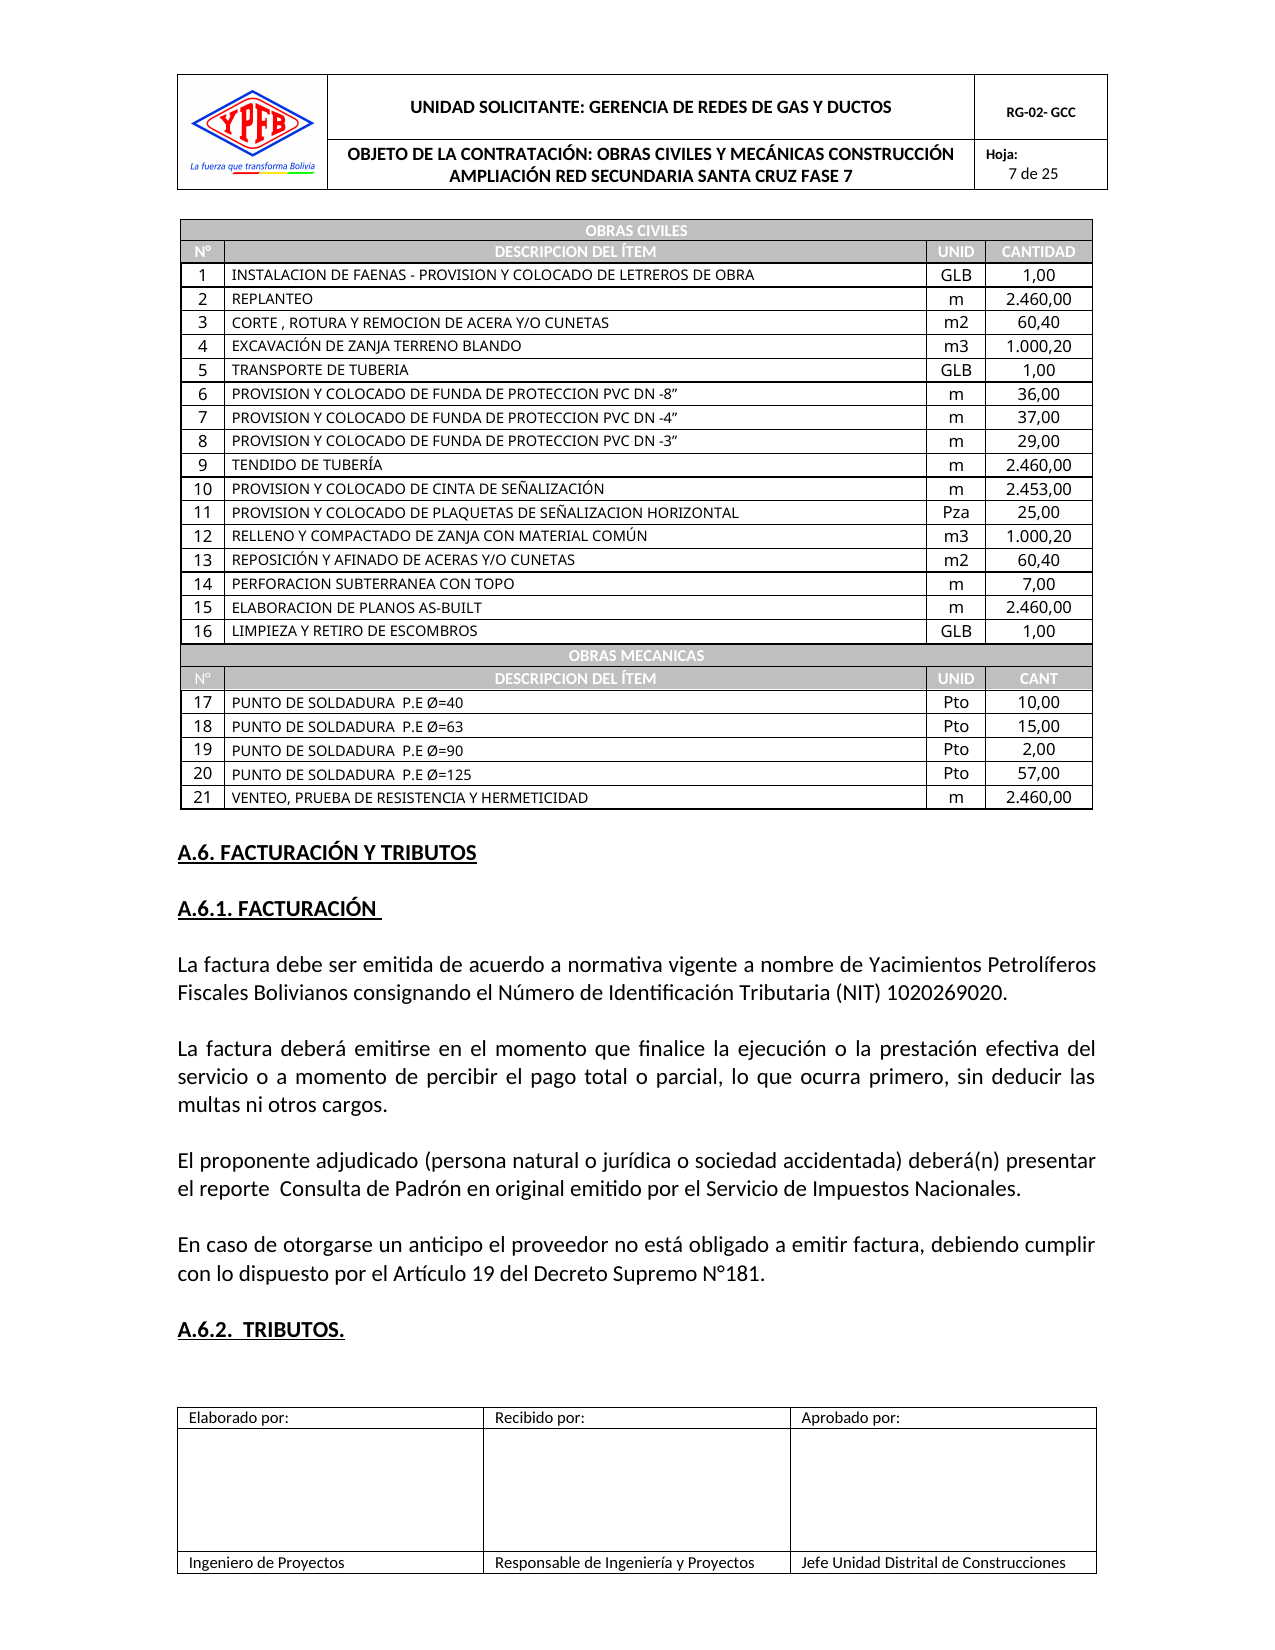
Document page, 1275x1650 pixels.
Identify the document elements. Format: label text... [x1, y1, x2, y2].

table_cell Pto [927, 714, 985, 737]
table_cell 1.000,20 [986, 525, 1092, 548]
table_cell 10,00 [986, 691, 1092, 713]
table_cell PERFORACION SUBTERRANEA CON TOPO [225, 573, 926, 595]
table_cell m [927, 288, 985, 310]
table_cell N° [181, 241, 224, 262]
table_cell PROVISION Y COLOCADO DE FUNDA DE PROTECCION PVC DN -8” [225, 383, 926, 405]
table_cell Pza [927, 501, 985, 524]
table_cell 2.460,00 [986, 786, 1092, 808]
table_header OBRAS CIVILES [181, 220, 1092, 240]
table_cell 6 [182, 383, 224, 405]
table_cell 2 [182, 288, 224, 310]
table_cell VENTEO, PRUEBA DE RESISTENCIA Y HERMETICIDAD [225, 786, 926, 808]
table_cell 1,00 [986, 359, 1092, 381]
table_cell TRANSPORTE DE TUBERIA [225, 359, 926, 381]
table_cell 37,00 [986, 406, 1092, 429]
table_cell m [927, 454, 985, 476]
table_cell m [927, 786, 985, 808]
table_cell PUNTO DE SOLDADURA P.E Ø=125 [225, 762, 926, 784]
table_cell PROVISION Y COLOCADO DE CINTA DE SEÑALIZACIÓN [225, 478, 926, 500]
table_cell 2.453,00 [986, 478, 1092, 500]
table_cell 20 [182, 762, 224, 784]
table_cell UNID [927, 241, 985, 262]
table_cell 29,00 [986, 430, 1092, 453]
table_cell m [927, 406, 985, 429]
table_cell TENDIDO DE TUBERÍA [225, 454, 926, 476]
table_cell Pto [927, 762, 985, 784]
table_cell 1,00 [986, 620, 1092, 643]
table_cell m3 [927, 525, 985, 548]
table_cell m2 [927, 311, 985, 334]
table_cell CANT [986, 667, 1092, 689]
table_cell PROVISION Y COLOCADO DE FUNDA DE PROTECCION PVC DN -3” [225, 430, 926, 453]
table_cell 17 [182, 691, 224, 713]
table_cell 36,00 [986, 383, 1092, 405]
table_cell 60,40 [986, 311, 1092, 334]
table_cell m3 [927, 335, 985, 358]
table_cell 11 [182, 501, 224, 524]
table_cell 1.000,20 [986, 335, 1092, 358]
table_cell 4 [182, 335, 224, 358]
table_cell PUNTO DE SOLDADURA P.E Ø=90 [225, 738, 926, 761]
table_cell 19 [182, 738, 224, 761]
table_cell 18 [182, 714, 224, 737]
text A.6.1. FACTURACIÓN [177, 894, 1098, 922]
text A.6.2. TRIBUTOS. [177, 1315, 1098, 1343]
table_cell CANTIDAD [986, 241, 1092, 262]
table_cell 15,00 [986, 714, 1092, 737]
text La factura deberá emitirse en el momento que finalice la ejecución o la prestación efectiva del servicio o a momento de percibir el pago total o parcial, lo que ocurra primero, sin deducir las multas ni otros cargos. [177, 1034, 1098, 1118]
table_cell LIMPIEZA Y RETIRO DE ESCOMBROS [225, 620, 926, 643]
table_cell 15 [182, 596, 224, 619]
table_cell 21 [182, 786, 224, 808]
table_cell 14 [182, 573, 224, 595]
table_cell 12 [182, 525, 224, 548]
text La factura debe ser emitida de acuerdo a normativa vigente a nombre de Yacimientos Petrolíferos Fiscales Bolivianos consignando el Número de Identificación Tributaria (NIT) 1020269020. [177, 950, 1098, 1006]
table_cell 10 [182, 478, 224, 500]
table_cell DESCRIPCION DEL ÍTEM [225, 667, 926, 689]
table_cell 9 [182, 454, 224, 476]
table_cell GLB [927, 620, 985, 643]
table_cell EXCAVACIÓN DE ZANJA TERRENO BLANDO [225, 335, 926, 358]
table_cell PROVISION Y COLOCADO DE FUNDA DE PROTECCION PVC DN -4” [225, 406, 926, 429]
table_cell 2.460,00 [986, 454, 1092, 476]
table_cell ELABORACION DE PLANOS AS-BUILT [225, 596, 926, 619]
picture [188, 85, 316, 179]
table_cell 13 [182, 549, 224, 571]
table_cell OBRAS MECANICAS [181, 645, 1092, 666]
table_cell N° [181, 667, 224, 689]
table_cell 16 [182, 620, 224, 643]
table_cell 2.460,00 [986, 288, 1092, 310]
table_cell DESCRIPCION DEL ÍTEM [225, 241, 926, 262]
table_cell m [927, 596, 985, 619]
table_cell m [927, 383, 985, 405]
table_cell 7 [182, 406, 224, 429]
table_cell PUNTO DE SOLDADURA P.E Ø=40 [225, 691, 926, 713]
table_cell 1 [182, 264, 224, 286]
table_cell GLB [927, 264, 985, 286]
table_cell INSTALACION DE FAENAS - PROVISION Y COLOCADO DE LETREROS DE OBRA [225, 264, 926, 286]
table_cell PROVISION Y COLOCADO DE PLAQUETAS DE SEÑALIZACION HORIZONTAL [225, 501, 926, 524]
table_cell REPOSICIÓN Y AFINADO DE ACERAS Y/O CUNETAS [225, 549, 926, 571]
table_cell PUNTO DE SOLDADURA P.E Ø=63 [225, 714, 926, 737]
table_cell m [927, 573, 985, 595]
text A.6. FACTURACIÓN Y TRIBUTOS [177, 838, 1098, 866]
table_cell Pto [927, 738, 985, 761]
table_cell m2 [927, 549, 985, 571]
table_cell m [927, 430, 985, 453]
table_cell m [927, 478, 985, 500]
table_cell 2.460,00 [986, 596, 1092, 619]
text En caso de otorgarse un anticipo el proveedor no está obligado a emitir factura, debiendo cumplir con lo dispuesto por el Artículo 19 del Decreto Supremo N°181. [177, 1231, 1098, 1287]
table_cell 25,00 [986, 501, 1092, 524]
table_cell Pto [927, 691, 985, 713]
table_cell 1,00 [986, 264, 1092, 286]
table_cell 2,00 [986, 738, 1092, 761]
table_cell 7,00 [986, 573, 1092, 595]
table_cell 8 [182, 430, 224, 453]
table_cell RELLENO Y COMPACTADO DE ZANJA CON MATERIAL COMÚN [225, 525, 926, 548]
table_cell 57,00 [986, 762, 1092, 784]
table_cell 3 [182, 311, 224, 334]
text El proponente adjudicado (persona natural o jurídica o sociedad accidentada) deberá(n) presentar el reporte Consulta de Padrón en original emitido por el Servicio de Impuestos Nacionales. [177, 1147, 1098, 1203]
table_cell 60,40 [986, 549, 1092, 571]
table_cell 5 [182, 359, 224, 381]
table_cell REPLANTEO [225, 288, 926, 310]
table_cell GLB [927, 359, 985, 381]
table_cell UNID [927, 667, 985, 689]
table_cell CORTE , ROTURA Y REMOCION DE ACERA Y/O CUNETAS [225, 311, 926, 334]
